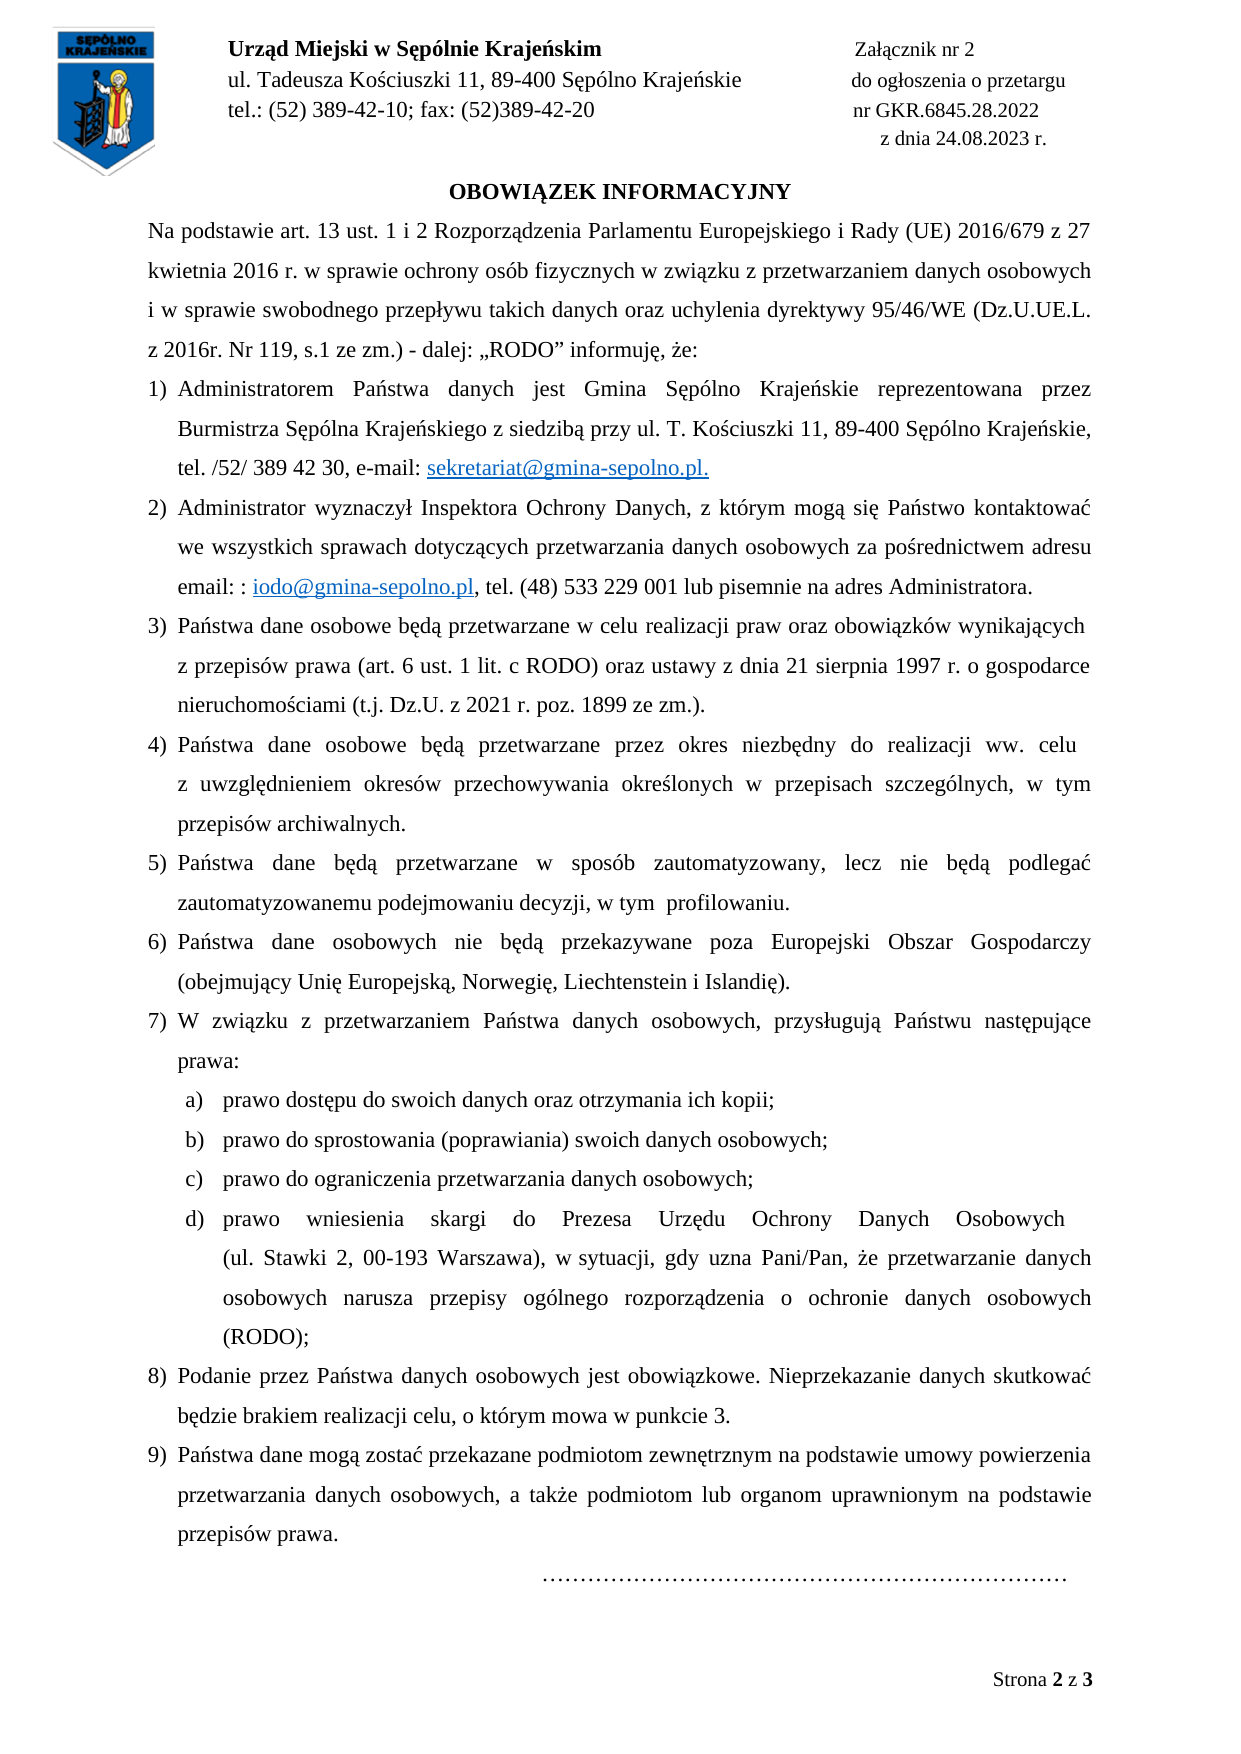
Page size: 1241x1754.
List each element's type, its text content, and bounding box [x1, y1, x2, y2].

text Na podstawie art. 13 ust. 1 i 2 Rozporządzenia Parlamentu Europejskiego i Rady (UE) 2016/679 z 27 kwietnia 2016 r. w sprawie ochrony osób fizycznych w związku z przetwarzaniem danych osobowych i w sprawie swobodnego przepływu takich danych oraz uchylenia dyrektywy 95/46/WE (Dz.U.UE.L. z 2016r. Nr 119, s.1 ze zm.) - dalej: „RODO” informuję, że: [148, 218, 1093, 362]
list Państwa dane osobowe będą przetwarzane przez okres niezbędny do realizacji ww. celu z uwzględnieniem okresów przechowywania określonych w przepisach szczególnych, w tym przepisów archiwalnych. [148, 731, 1093, 836]
list Administratorem Państwa danych jest Gmina Sępólno Krajeńskie reprezentowana przez Burmistrza Sępólna Krajeńskiego z siedzibą przy ul. T. Kościuszki 11, 89-400 Sępólno Krajeńskie, tel. /52/ 389 42 30, e-mail: sekretariat@gmina-sepolno.pl. [148, 376, 1093, 481]
list Państwa dane mogą zostać przekazane podmiotom zewnętrznym na podstawie umowy powierzenia przetwarzania danych osobowych, a także podmiotom lub organom uprawnionym na podstawie przepisów prawa. [148, 1441, 1093, 1547]
list prawo dostępu do swoich danych oraz otrzymania ich kopii; [185, 1086, 1093, 1112]
list Administrator wyznaczył Inspektora Ochrony Danych, z którym mogą się Państwo kontaktować we wszystkich sprawach dotyczących przetwarzania danych osobowych za pośrednictwem adresu email: : iodo@gmina-sepolno.pl, tel. (48) 533 229 001 lub pisemnie na adres Administratora. [148, 494, 1093, 599]
list W związku z przetwarzaniem Państwa danych osobowych, przysługują Państwu następujące prawa: [148, 1007, 1093, 1073]
list prawo wniesienia skargi do Prezesa Urzędu Ochrony Danych Osobowych (ul. Stawki 2, 00-193 Warszawa), w sytuacji, gdy uzna Pani/Pan, że przetwarzanie danych osobowych narusza przepisy ogólnego rozporządzenia o ochronie danych osobowych (RODO); [185, 1204, 1093, 1349]
picture [51, 26, 155, 174]
list prawo do ograniczenia przetwarzania danych osobowych; [185, 1165, 1093, 1191]
text OBOWIĄZEK INFORMACYJNY [148, 178, 1093, 204]
list prawo do sprostowania (poprawiania) swoich danych osobowych; [185, 1126, 1093, 1152]
text …………………………………………………………… [443, 1560, 1093, 1586]
list Podanie przez Państwa danych osobowych jest obowiązkowe. Nieprzekazanie danych skutkować będzie brakiem realizacji celu, o którym mowa w punkcie 3. [148, 1362, 1093, 1428]
list Państwa dane będą przetwarzane w sposób zautomatyzowany, lecz nie będą podlegać zautomatyzowanemu podejmowaniu decyzji, w tym profilowaniu. [148, 849, 1093, 915]
list Państwa dane osobowe będą przetwarzane w celu realizacji praw oraz obowiązków wynikających z przepisów prawa (art. 6 ust. 1 lit. c RODO) oraz ustawy z dnia 21 sierpnia 1997 r. o gospodarce nieruchomościami (t.j. Dz.U. z 2021 r. poz. 1899 ze zm.). [148, 612, 1093, 718]
list Państwa dane osobowych nie będą przekazywane poza Europejski Obszar Gospodarczy (obejmujący Unię Europejską, Norwegię, Liechtenstein i Islandię). [148, 928, 1093, 994]
